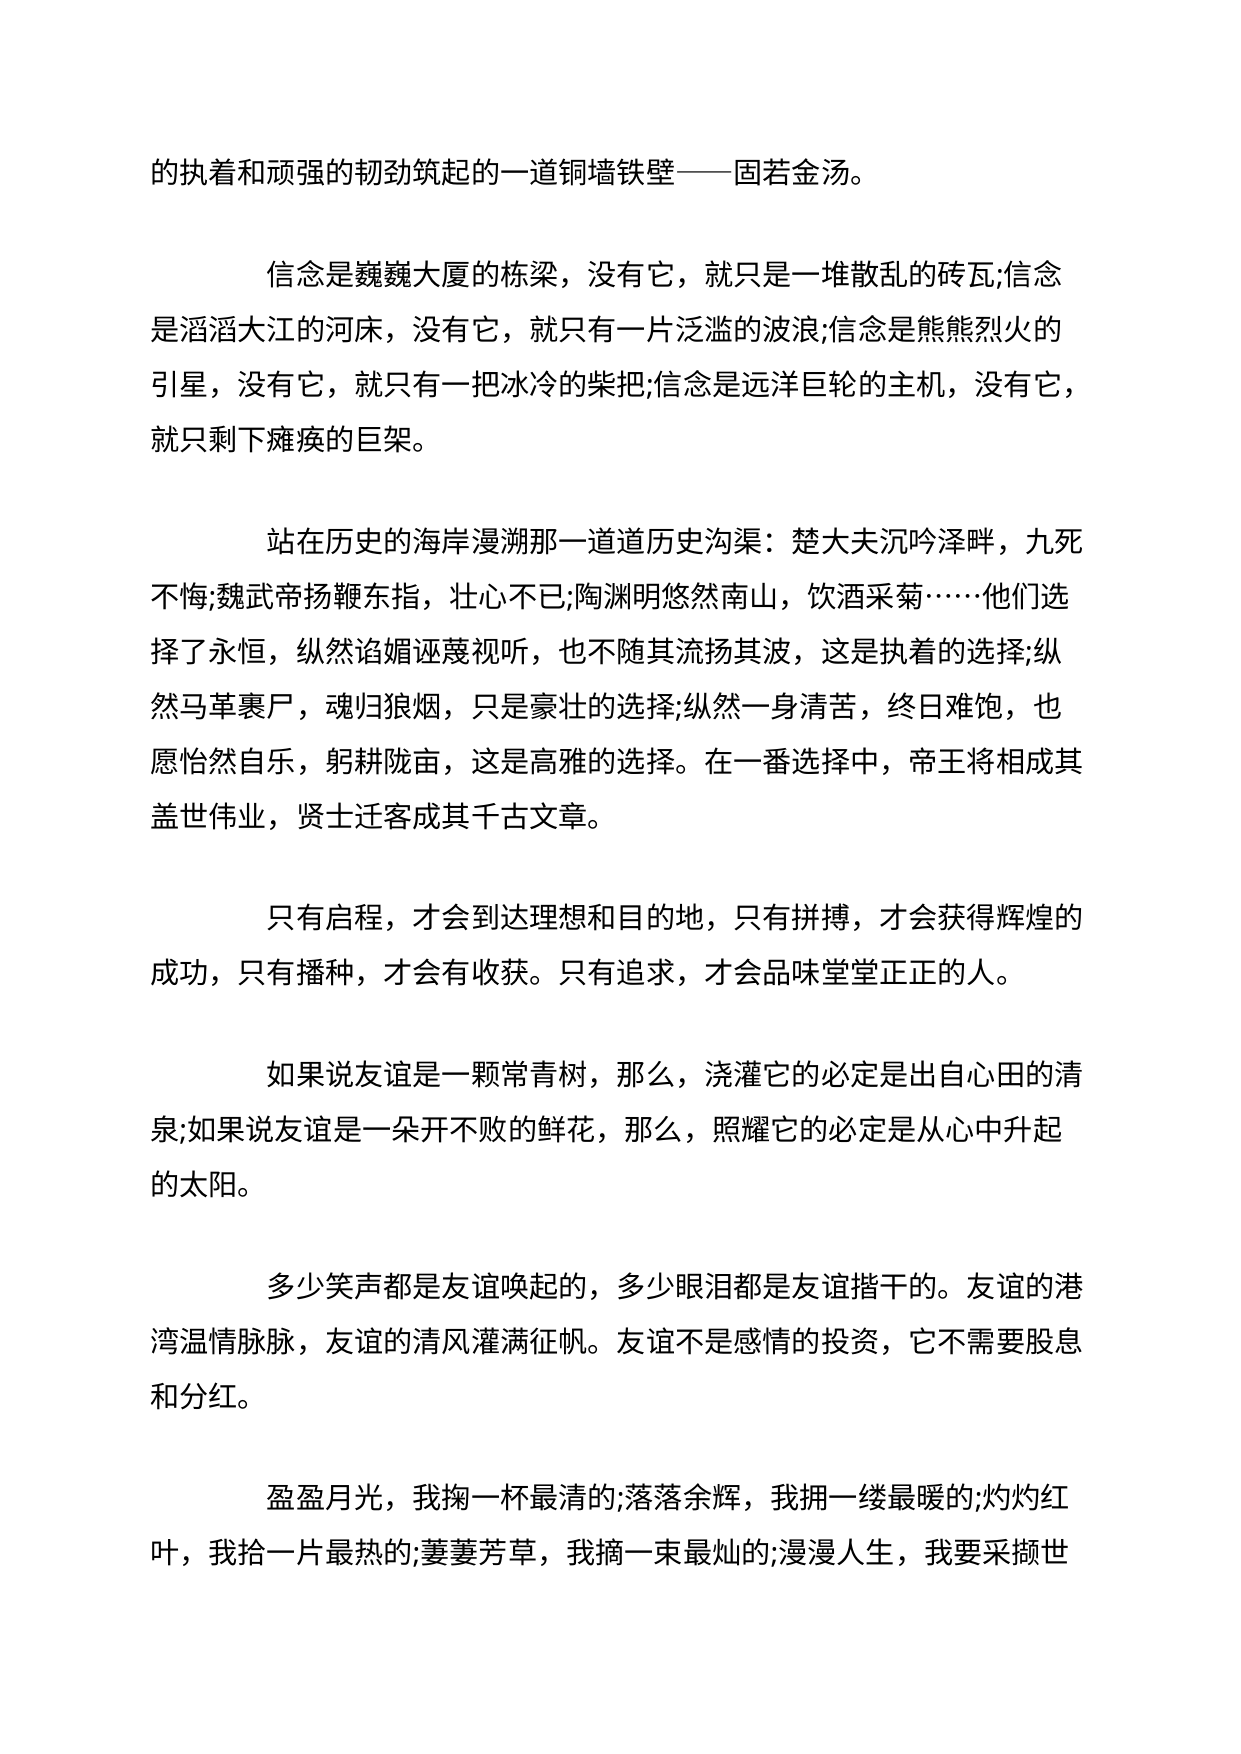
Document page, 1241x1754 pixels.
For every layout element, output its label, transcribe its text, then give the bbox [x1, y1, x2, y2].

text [150, 150, 1090, 192]
text 如果说友谊是一颗常青树，那么，浇灌它的必定是出自心田的清泉;如果说友谊是一朵开不败的鲜花，那么，照耀它的必定是从心中升起的太阳。 [150, 1052, 1090, 1204]
text 站在历史的海岸漫溯那一道道历史沟渠：楚大夫沉吟泽畔，九死不悔;魏武帝扬鞭东指，壮心不已;陶渊明悠然南山，饮酒采菊……他们选择了永恒，纵然谄媚诬蔑视听，也不随其流扬其波，这是执着的选择;纵然马革裹尸，魂归狼烟，只是豪壮的选择;纵然一身清苦，终日难饱，也愿怡然自乐，躬耕陇亩，这是高雅的选择。在一番选择中，帝王将相成其盖世伟业，贤士迁客成其千古文章。 [150, 518, 1090, 836]
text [150, 1475, 1090, 1572]
text 信念是巍巍大厦的栋梁，没有它，就只是一堆散乱的砖瓦;信念是滔滔大江的河床，没有它，就只有一片泛滥的波浪;信念是熊熊烈火的引星，没有它，就只有一把冰冷的柴把;信念是远洋巨轮的主机，没有它，就只剩下瘫痪的巨架。 [150, 252, 1090, 459]
text 只有启程，才会到达理想和目的地，只有拼搏，才会获得辉煌的成功，只有播种，才会有收获。只有追求，才会品味堂堂正正的人。 [150, 895, 1090, 992]
text 多少笑声都是友谊唤起的，多少眼泪都是友谊揩干的。友谊的港湾温情脉脉，友谊的清风灌满征帆。友谊不是感情的投资，它不需要股息和分红。 [150, 1263, 1090, 1416]
